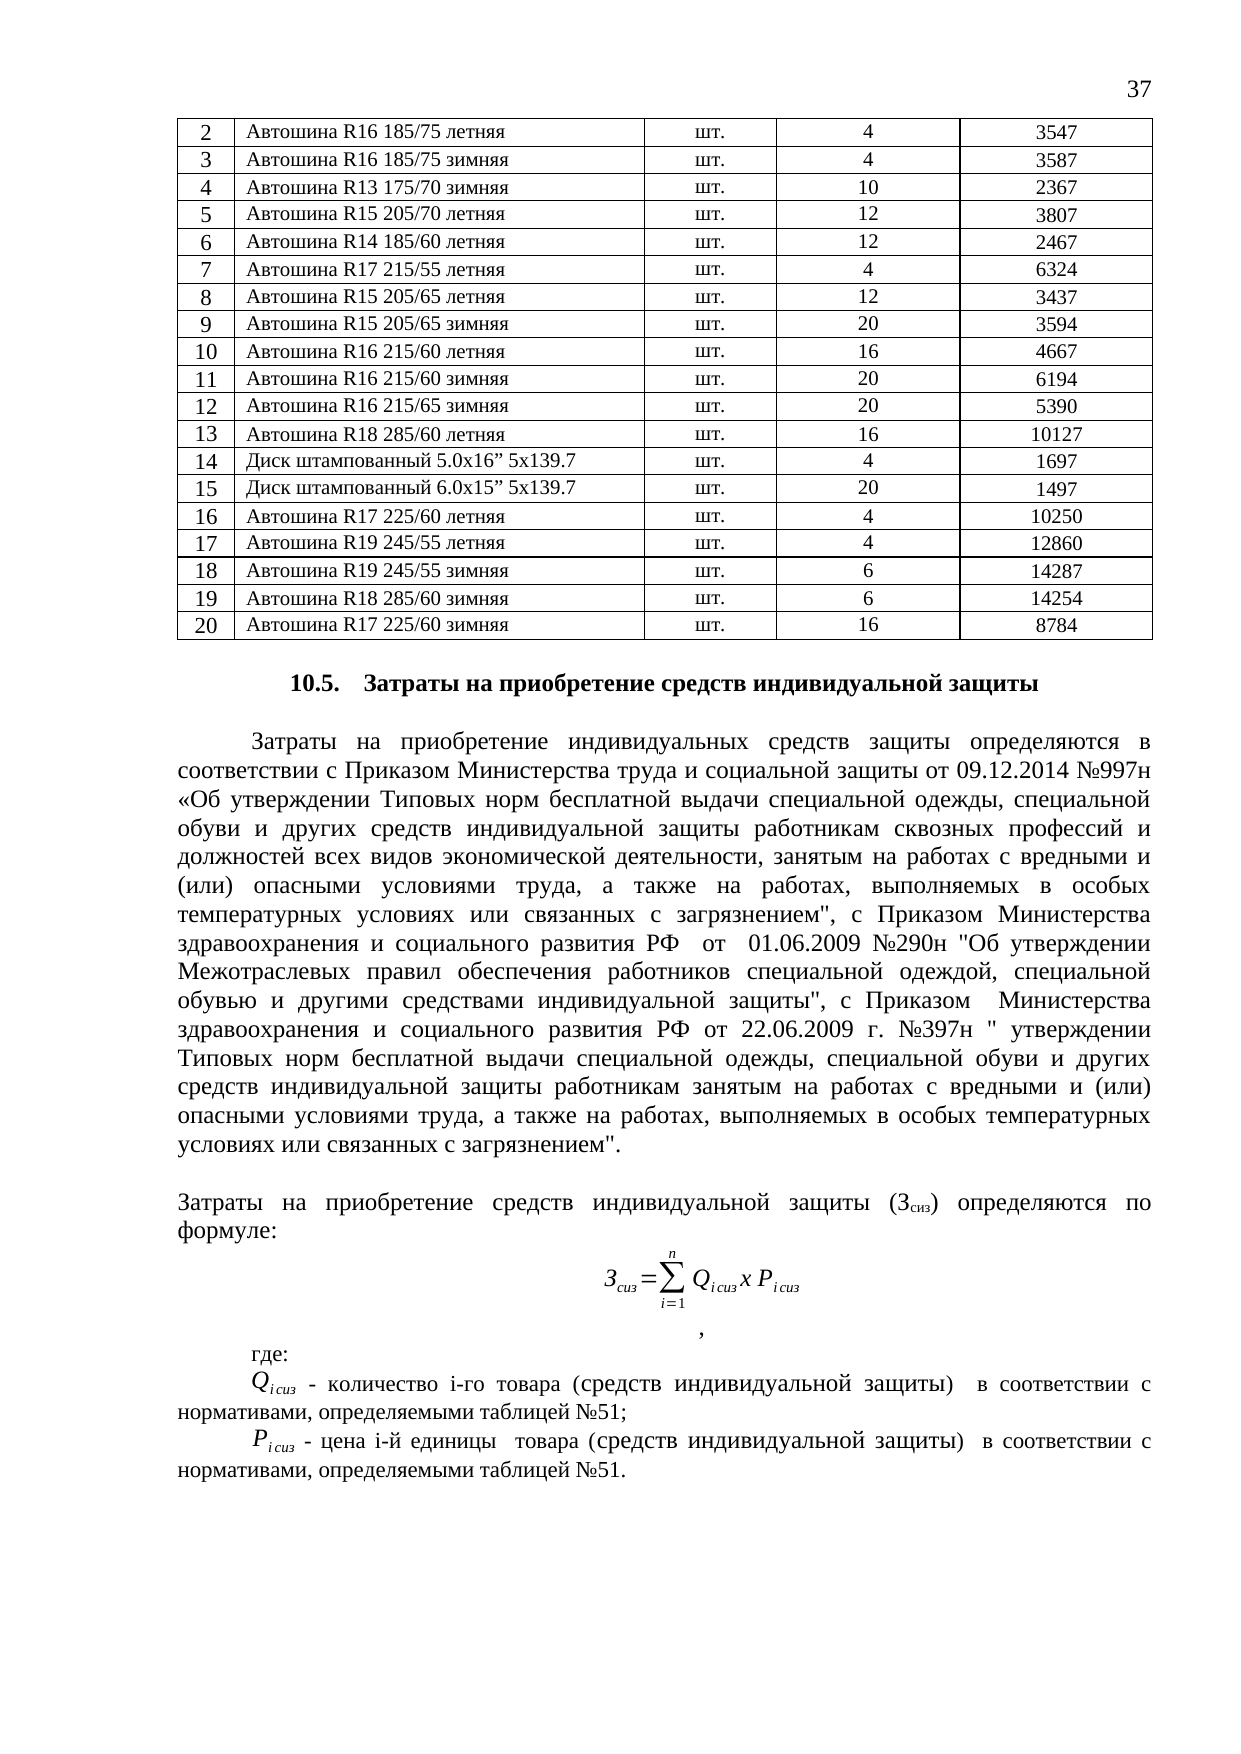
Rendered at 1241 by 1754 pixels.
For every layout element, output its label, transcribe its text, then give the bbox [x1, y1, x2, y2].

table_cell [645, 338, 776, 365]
text Затраты на приобретение индивидуальных средств защиты определяются в соответствии с Приказом Министерства труда и социальной защиты от 09.12.2014 №997н «Об утверждении Типовых норм бесплатной выдачи специальной одежды, специальной обуви и других средств индивидуальной защиты работникам сквозных профессий и должностей всех видов экономической деятельности, занятым на работах с вредными и (или) опасными условиями труда, а также на работах, выполняемых в особых температурных условиях или связанных с загрязнением", с Приказом Министерства здравоохранения и социального развития РФ от 01.06.2009 №290н "Об утверждении Межотраслевых правил обеспечения работников специальной одеждой, специальной обувью и другими средствами индивидуальной защиты", с Приказом Министерства здравоохранения и социального развития РФ от 22.06.2009 г. №397н " утверждении Типовых норм бесплатной выдачи специальной одежды, специальной обуви и других средств индивидуальной защиты работникам занятым на работах с вредными и (или) опасными условиями труда, а также на работах, выполняемых в особых температурных условиях или связанных с загрязнением". [177, 726, 1152, 1158]
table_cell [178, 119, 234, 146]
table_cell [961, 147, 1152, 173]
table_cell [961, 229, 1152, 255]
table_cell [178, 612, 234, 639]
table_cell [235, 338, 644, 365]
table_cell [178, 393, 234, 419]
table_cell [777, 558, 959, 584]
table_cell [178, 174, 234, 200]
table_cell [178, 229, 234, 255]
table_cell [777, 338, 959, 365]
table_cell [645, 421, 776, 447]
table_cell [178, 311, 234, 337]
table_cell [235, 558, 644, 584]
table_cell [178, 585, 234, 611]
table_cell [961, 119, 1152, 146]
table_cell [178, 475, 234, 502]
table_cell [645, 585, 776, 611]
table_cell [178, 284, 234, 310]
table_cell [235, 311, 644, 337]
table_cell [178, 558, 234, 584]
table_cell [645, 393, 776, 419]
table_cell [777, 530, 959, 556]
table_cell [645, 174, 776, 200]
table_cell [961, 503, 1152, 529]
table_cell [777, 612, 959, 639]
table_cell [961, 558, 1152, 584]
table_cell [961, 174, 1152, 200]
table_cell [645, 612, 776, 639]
text , [177, 1312, 1152, 1340]
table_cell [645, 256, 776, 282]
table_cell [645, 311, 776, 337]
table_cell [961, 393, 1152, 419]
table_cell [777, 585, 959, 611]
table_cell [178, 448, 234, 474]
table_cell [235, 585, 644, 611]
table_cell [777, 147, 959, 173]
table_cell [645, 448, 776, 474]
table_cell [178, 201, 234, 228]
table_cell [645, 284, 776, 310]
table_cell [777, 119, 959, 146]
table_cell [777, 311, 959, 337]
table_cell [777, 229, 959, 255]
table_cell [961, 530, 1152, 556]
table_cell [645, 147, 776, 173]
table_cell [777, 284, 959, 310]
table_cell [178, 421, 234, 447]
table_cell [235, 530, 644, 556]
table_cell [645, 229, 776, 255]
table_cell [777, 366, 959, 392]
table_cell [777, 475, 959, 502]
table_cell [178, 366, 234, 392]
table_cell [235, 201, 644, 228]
text где: [177, 1340, 1152, 1367]
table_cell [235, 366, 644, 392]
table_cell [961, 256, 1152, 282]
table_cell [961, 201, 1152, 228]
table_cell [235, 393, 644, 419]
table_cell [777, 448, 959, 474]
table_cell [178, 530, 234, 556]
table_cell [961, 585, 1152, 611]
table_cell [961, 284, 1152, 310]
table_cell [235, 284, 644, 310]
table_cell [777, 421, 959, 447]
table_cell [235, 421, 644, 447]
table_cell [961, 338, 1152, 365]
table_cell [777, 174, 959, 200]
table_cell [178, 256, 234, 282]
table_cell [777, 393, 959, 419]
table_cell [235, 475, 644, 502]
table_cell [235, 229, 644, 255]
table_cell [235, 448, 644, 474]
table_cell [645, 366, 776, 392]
text 10.5. Затраты на приобретение средств индивидуальной защиты [177, 668, 1152, 697]
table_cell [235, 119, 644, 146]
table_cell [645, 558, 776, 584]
text - количество i-гo товара (средств индивидуальной защиты) в соответствии с нормативами, определяемыми таблицей №51; [177, 1367, 1152, 1424]
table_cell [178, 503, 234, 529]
text - цена i-й единицы товара (средств индивидуальной защиты) в соответствии с нормативами, определяемыми таблицей №51. [177, 1424, 1152, 1482]
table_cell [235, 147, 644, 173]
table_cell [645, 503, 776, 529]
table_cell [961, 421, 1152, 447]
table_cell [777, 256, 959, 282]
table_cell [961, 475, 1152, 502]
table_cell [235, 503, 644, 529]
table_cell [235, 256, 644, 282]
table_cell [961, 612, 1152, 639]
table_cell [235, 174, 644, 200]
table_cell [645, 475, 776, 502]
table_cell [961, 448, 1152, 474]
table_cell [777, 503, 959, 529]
text Затраты на приобретение средств индивидуальной защиты (Зсиз) определяются по формуле: [177, 1187, 1152, 1244]
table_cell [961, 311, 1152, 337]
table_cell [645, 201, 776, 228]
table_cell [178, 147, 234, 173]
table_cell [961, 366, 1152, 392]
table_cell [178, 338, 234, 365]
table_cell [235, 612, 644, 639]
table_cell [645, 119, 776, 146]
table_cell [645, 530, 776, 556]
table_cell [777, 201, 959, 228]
